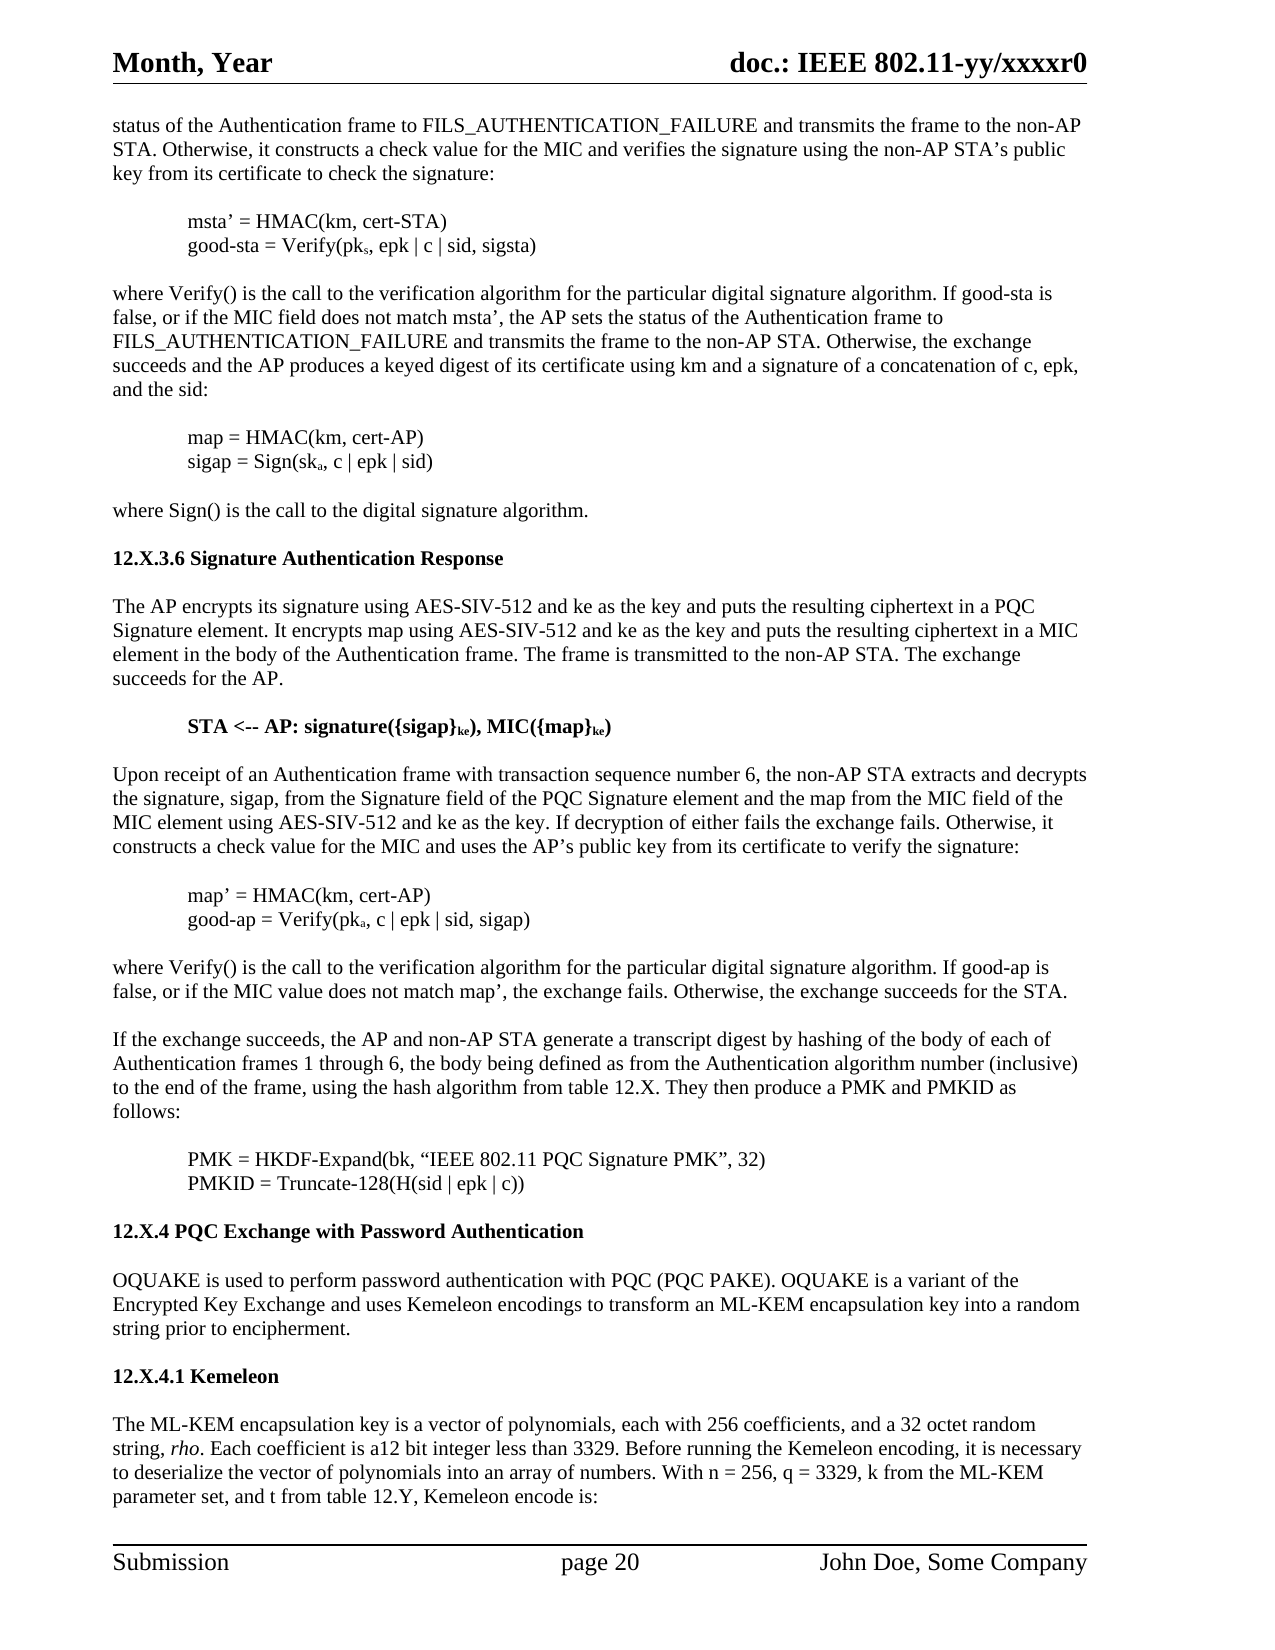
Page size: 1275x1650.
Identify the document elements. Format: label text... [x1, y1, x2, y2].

text msta’ = HMAC(km, cert-STA) [112, 209, 1087, 233]
text STA <-- AP: signature({sigap}ke), MIC({map}ke) [112, 714, 1087, 738]
text map = HMAC(km, cert-AP) [112, 425, 1087, 449]
text PMKID = Truncate-128(H(sid | epk | c)) [112, 1171, 1087, 1195]
text 12.X.4 PQC Exchange with Password Authentication [112, 1219, 1087, 1243]
text The ML-KEM encapsulation key is a vector of polynomials, each with 256 coefficients, and a 32 octet random string, rho. Each coefficient is a12 bit integer less than 3329. Before running the Kemeleon encoding, it is necessary to deserialize the vector of polynomials into an array of numbers. With n = 256, q = 3329, k from the ML-KEM parameter set, and t from table 12.Y, Kemeleon encode is: [112, 1412, 1087, 1508]
text where Sign() is the call to the digital signature algorithm. [112, 497, 1087, 522]
text 12.X.4.1 Kemeleon [112, 1364, 1087, 1388]
text OQUAKE is used to perform password authentication with PQC (PQC PAKE). OQUAKE is a variant of the Encrypted Key Exchange and uses Kemeleon encodings to transform an ML-KEM encapsulation key into a random string prior to encipherment. [112, 1267, 1087, 1340]
text Upon receipt of an Authentication frame with transaction sequence number 6, the non-AP STA extracts and decrypts the signature, sigap, from the Signature field of the PQC Signature element and the map from the MIC field of the MIC element using AES-SIV-512 and ke as the key. If decryption of either fails the exchange fails. Otherwise, it constructs a check value for the MIC and uses the AP’s public key from its certificate to verify the signature: [112, 762, 1087, 858]
text 12.X.3.6 Signature Authentication Response [112, 546, 1087, 570]
text good-sta = Verify(pks, epk | c | sid, sigsta) [112, 233, 1087, 257]
text The AP encrypts its signature using AES-SIV-512 and ke as the key and puts the resulting ciphertext in a PQC Signature element. It encrypts map using AES-SIV-512 and ke as the key and puts the resulting ciphertext in a MIC element in the body of the Authentication frame. The frame is transmitted to the non-AP STA. The exchange succeeds for the AP. [112, 594, 1087, 690]
text good-ap = Verify(pka, c | epk | sid, sigap) [112, 907, 1087, 931]
text map’ = HMAC(km, cert-AP) [112, 882, 1087, 907]
text PMK = HKDF-Expand(bk, “IEEE 802.11 PQC Signature PMK”, 32) [112, 1147, 1087, 1171]
text where Verify() is the call to the verification algorithm for the particular digital signature algorithm. If good-sta is false, or if the MIC field does not match msta’, the AP sets the status of the Authentication frame to FILS_AUTHENTICATION_FAILURE and transmits the frame to the non-AP STA. Otherwise, the exchange succeeds and the AP produces a keyed digest of its certificate using km and a signature of a concatenation of c, epk, and the sid: [112, 281, 1087, 401]
text where Verify() is the call to the verification algorithm for the particular digital signature algorithm. If good-ap is false, or if the MIC value does not match map’, the exchange fails. Otherwise, the exchange succeeds for the STA. [112, 955, 1087, 1003]
text sigap = Sign(ska, c | epk | sid) [112, 449, 1087, 473]
text If the exchange succeeds, the AP and non-AP STA generate a transcript digest by hashing of the body of each of Authentication frames 1 through 6, the body being defined as from the Authentication algorithm number (inclusive) to the end of the frame, using the hash algorithm from table 12.X. They then produce a PMK and PMKID as follows: [112, 1027, 1087, 1123]
